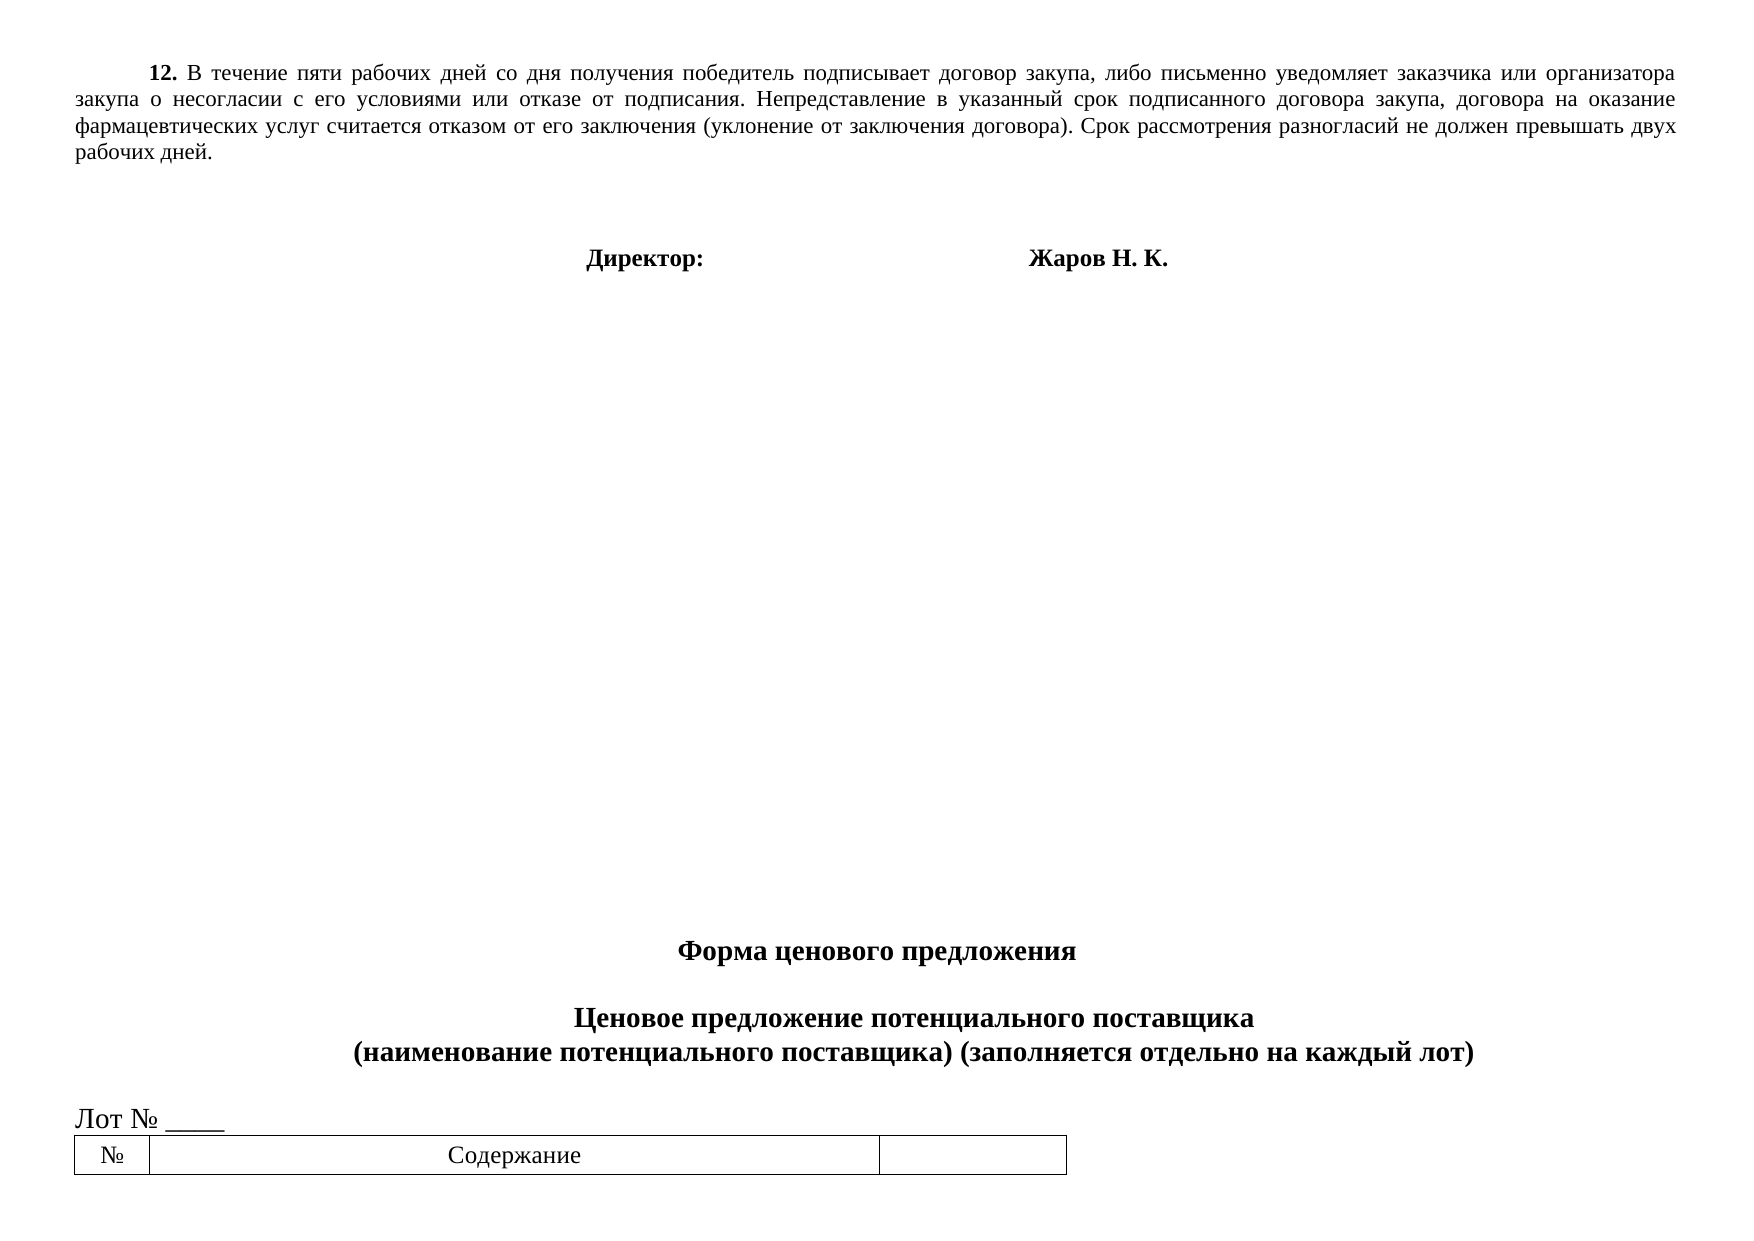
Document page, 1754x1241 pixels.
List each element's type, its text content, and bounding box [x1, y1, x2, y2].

text Лот № ____ [75, 1101, 1679, 1135]
subtitle Ценовое предложение потенциального поставщика [75, 1001, 1679, 1034]
table_header [880, 1136, 1066, 1174]
subtitle Форма ценового предложения [75, 933, 1679, 967]
subtitle (наименование потенциального поставщика) (заполняется отдельно на каждый лот) [75, 1034, 1679, 1068]
text Директор: Жаров Н. К. [75, 243, 1679, 272]
text 12. В течение пяти рабочих дней со дня получения победитель подписывает договор закупа, либо письменно уведомляет заказчика или организатора закупа о несогласии с его условиями или отказе от подписания. Непредставление в указанный срок подписанного договора закупа, договора на оказание фармацевтических услуг считается отказом от его заключения (уклонение от заключения договора). Срок рассмотрения разногласий не должен превышать двух рабочих дней. [75, 59, 1679, 164]
table_header Содержание [150, 1136, 879, 1174]
table_header № п/п [75, 1136, 149, 1174]
